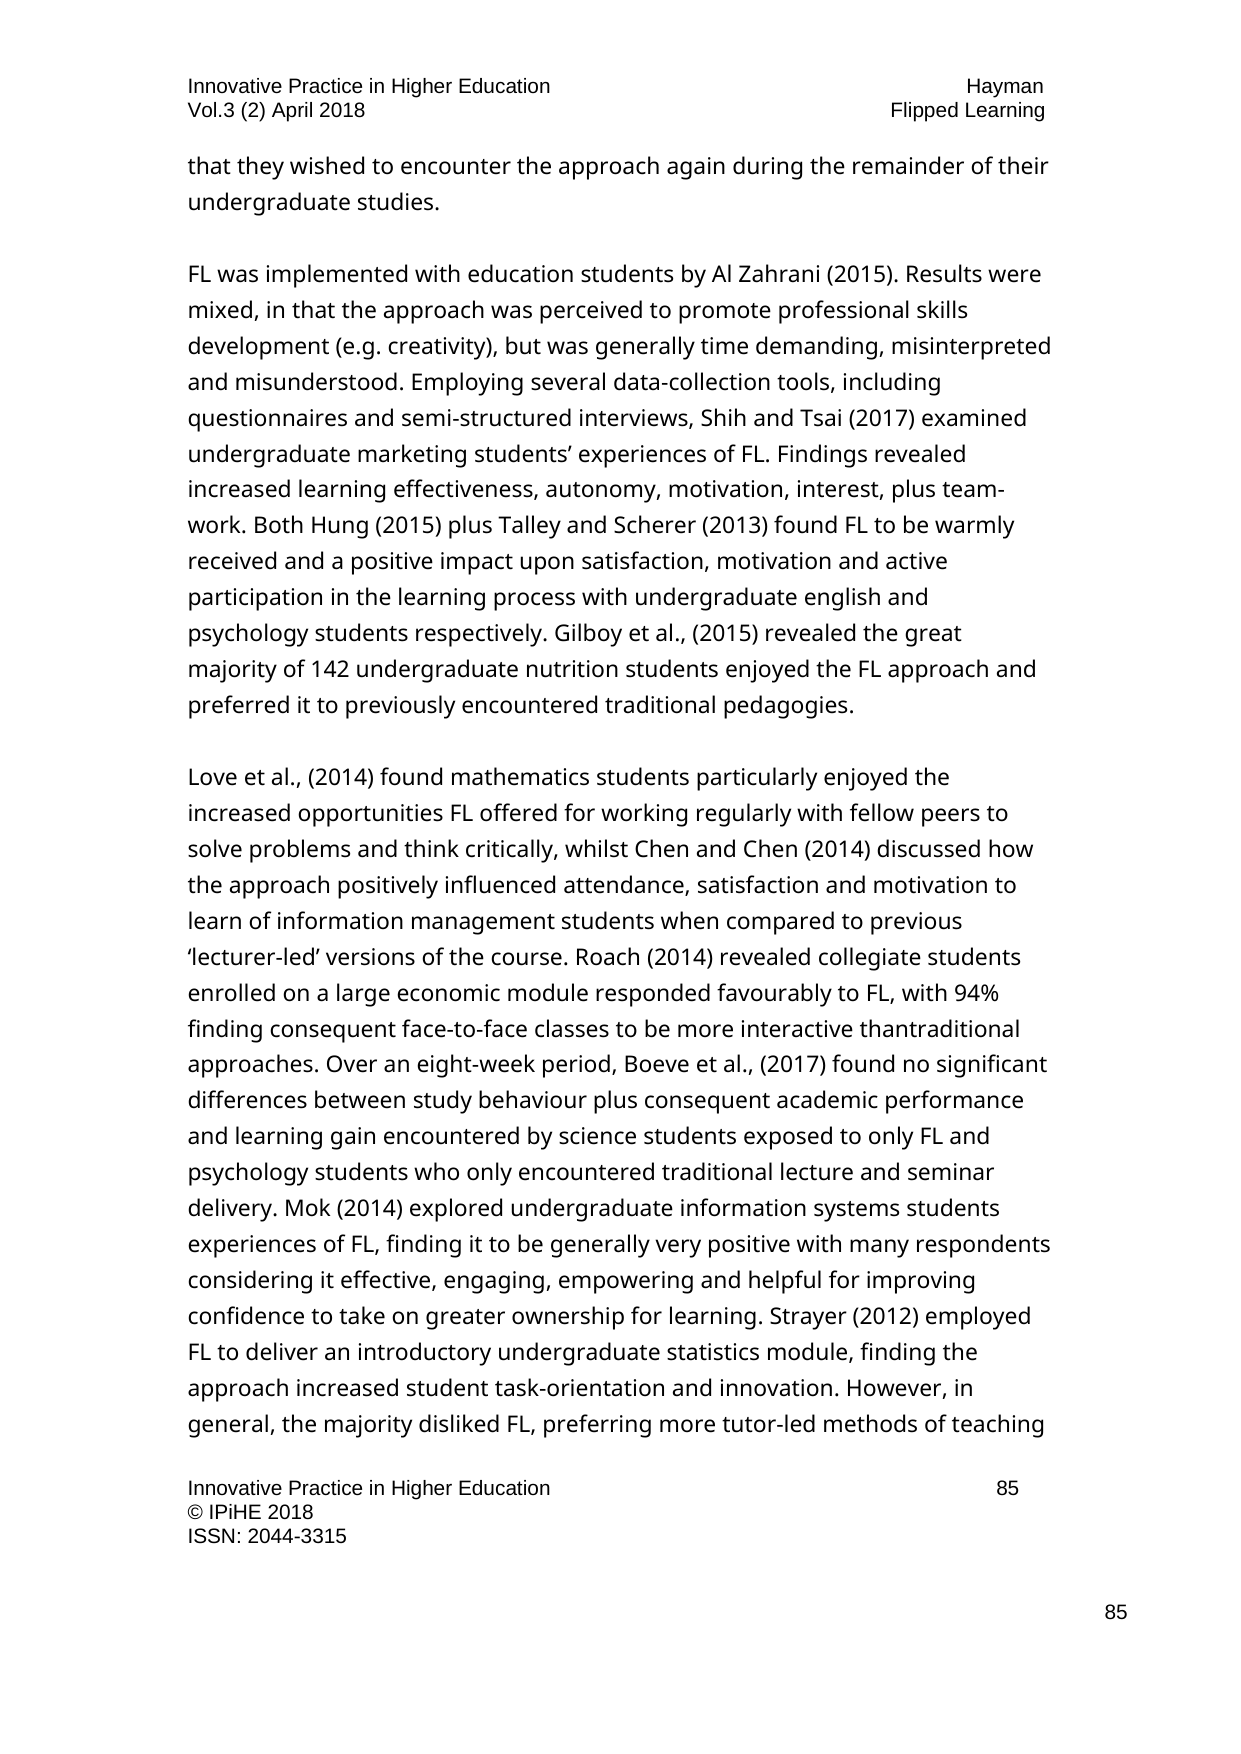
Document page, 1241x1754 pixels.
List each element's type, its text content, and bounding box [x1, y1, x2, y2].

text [187, 150, 1053, 217]
text Love et al., (2014) found mathematics students particularly enjoyed the increased opportunities FL offered for working regularly with fellow peers to solve problems and think critically, whilst Chen and Chen (2014) discussed how the approach positively influenced attendance, satisfaction and motivation to learn of information management students when compared to previous ‘lecturer-led’ versions of the course. Roach (2014) revealed collegiate students enrolled on a large economic module responded favourably to FL, with 94% finding consequent face-to-face classes to be more interactive thantraditional approaches. Over an eight-week period, Boeve et al., (2017) found no significant differences between study behaviour plus consequent academic performance and learning gain encountered by science students exposed to only FL and psychology students who only encountered traditional lecture and seminar delivery. Mok (2014) explored undergraduate information systems students experiences of FL, finding it to be generally very positive with many respondents considering it effective, engaging, empowering and helpful for improving confidence to take on greater ownership for learning. Strayer (2012) employed FL to deliver an introductory undergraduate statistics module, finding the approach increased student task-orientation and innovation. However, in general, the majority disliked FL, preferring more tutor-led methods of teaching [187, 761, 1053, 1439]
text FL was implemented with education students by Al Zahrani (2015). Results were mixed, in that the approach was perceived to promote professional skills development (e.g. creativity), but was generally time demanding, misinterpreted and misunderstood. Employing several data-collection tools, including questionnaires and semi-structured interviews, Shih and Tsai (2017) examined undergraduate marketing students’ experiences of FL. Findings revealed increased learning effectiveness, autonomy, motivation, interest, plus team-work. Both Hung (2015) plus Talley and Scherer (2013) found FL to be warmly received and a positive impact upon satisfaction, motivation and active participation in the learning process with undergraduate english and psychology students respectively. Gilboy et al., (2015) revealed the great majority of 142 undergraduate nutrition students enjoyed the FL approach and preferred it to previously encountered traditional pedagogies. [187, 258, 1053, 720]
